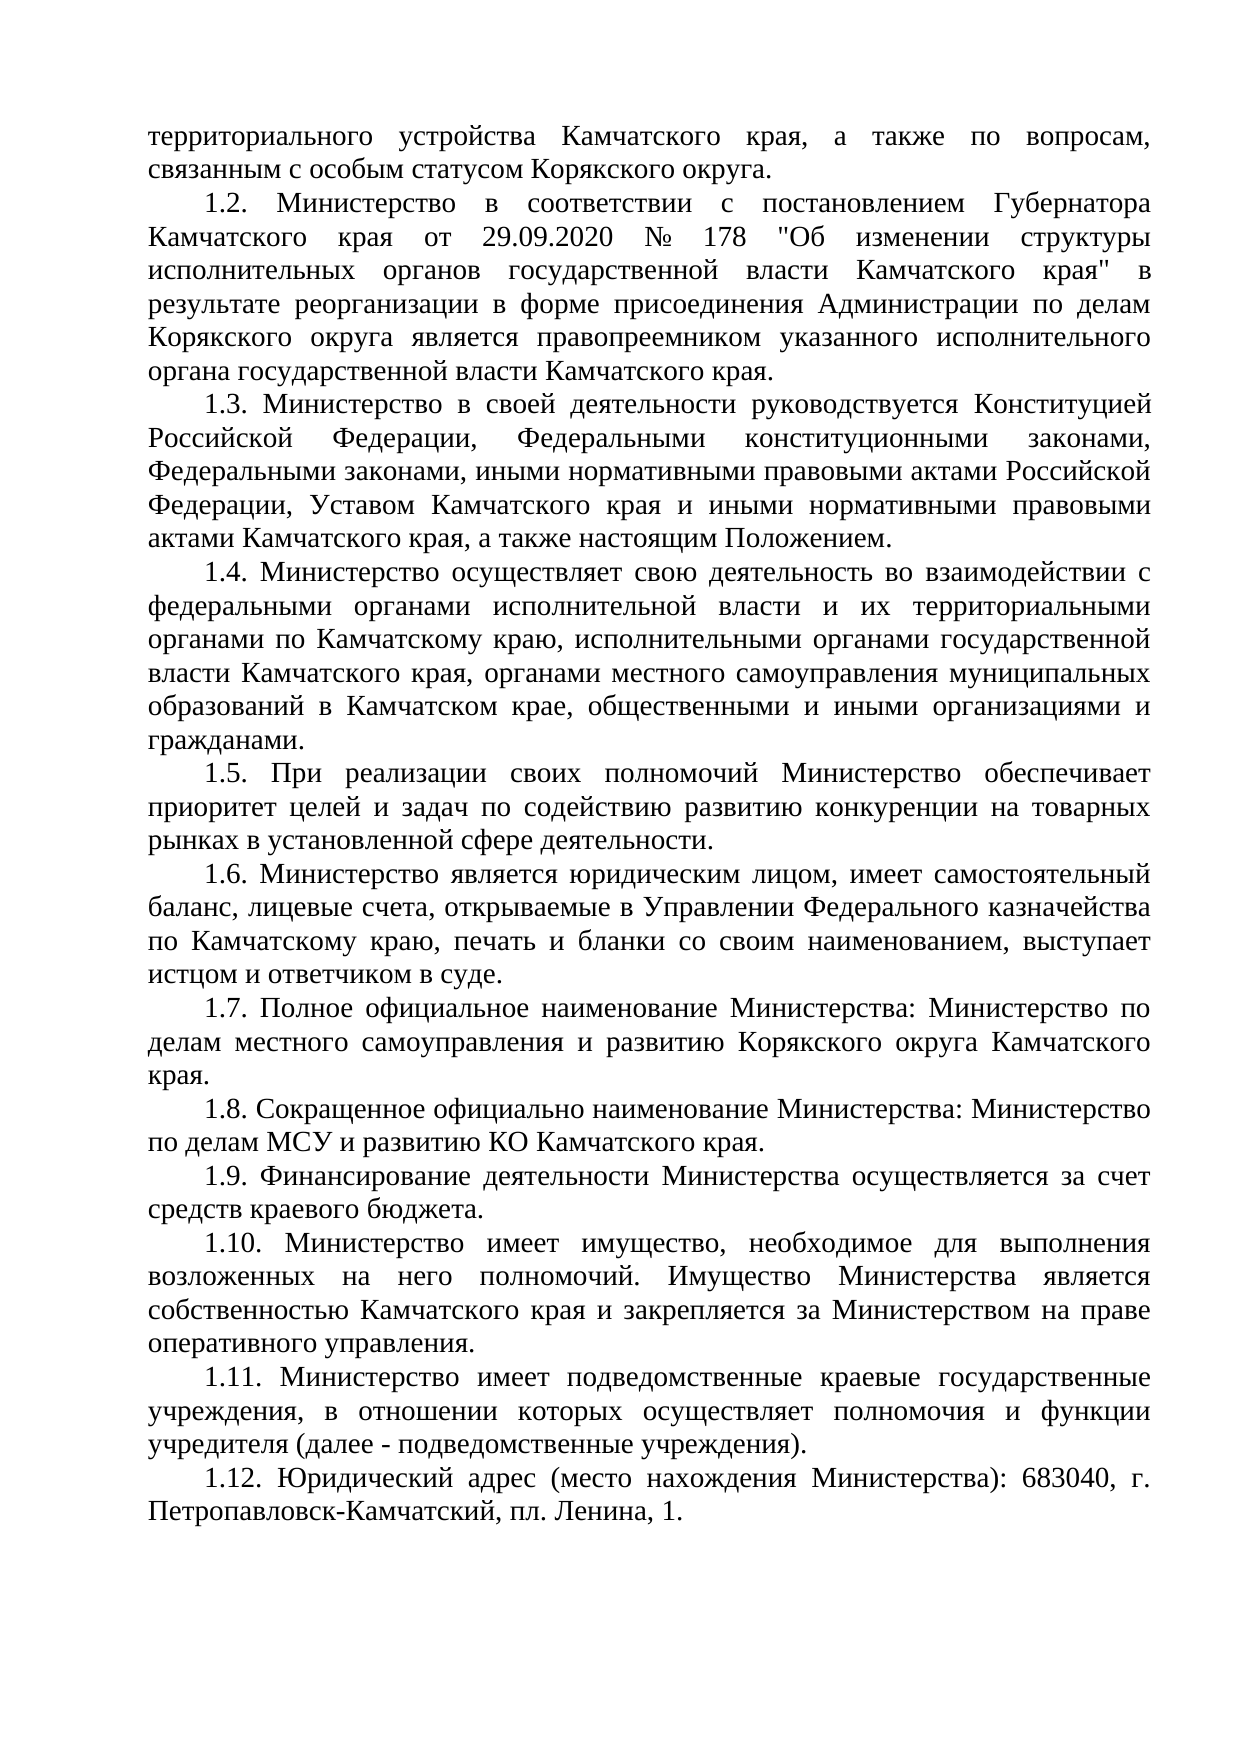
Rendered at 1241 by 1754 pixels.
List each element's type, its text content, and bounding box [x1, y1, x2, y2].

text 1.6. Министерство является юридическим лицом, имеет самостоятельный баланс, лицевые счета, открываемые в Управлении Федерального казначейства по Камчатскому краю, печать и бланки со своим наименованием, выступает истцом и ответчиком в суде. [148, 856, 1152, 990]
text 1.7. Полное официальное наименование Министерства: Министерство по делам местного самоуправления и развитию Корякского округа Камчатского края. [148, 990, 1152, 1091]
text 1.4. Министерство осуществляет свою деятельность во взаимодействии с федеральными органами исполнительной власти и их территориальными органами по Камчатскому краю, исполнительными органами государственной власти Камчатского края, органами местного самоуправления муниципальных образований в Камчатском крае, общественными и иными организациями и гражданами. [148, 554, 1152, 755]
text 1.8. Сокращенное официально наименование Министерства: Министерство по делам МСУ и развитию КО Камчатского края. [148, 1091, 1152, 1158]
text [148, 118, 1152, 185]
text 1.11. Министерство имеет подведомственные краевые государственные учреждения, в отношении которых осуществляет полномочия и функции учредителя (далее - подведомственные учреждения). [148, 1359, 1152, 1460]
text 1.9. Финансирование деятельности Министерства осуществляется за счет средств краевого бюджета. [148, 1158, 1152, 1225]
text 1.5. При реализации своих полномочий Министерство обеспечивает приоритет целей и задач по содействию развитию конкуренции на товарных рынках в установленной сфере деятельности. [148, 755, 1152, 856]
text 1.12. Юридический адрес (место нахождения Министерства): 683040, г. Петропавловск-Камчатский, пл. Ленина, 1. [148, 1460, 1152, 1527]
text 1.2. Министерство в соответствии с постановлением Губернатора Камчатского края от 29.09.2020 № 178 "Об изменении структуры исполнительных органов государственной власти Камчатского края" в результате реорганизации в форме присоединения Администрации по делам Корякского округа является правопреемником указанного исполнительного органа государственной власти Камчатского края. [148, 185, 1152, 386]
text 1.3. Министерство в своей деятельности руководствуется Конституцией Российской Федерации, Федеральными конституционными законами, Федеральными законами, иными нормативными правовыми актами Российской Федерации, Уставом Камчатского края и иными нормативными правовыми актами Камчатского края, а также настоящим Положением. [148, 386, 1152, 554]
text 1.10. Министерство имеет имущество, необходимое для выполнения возложенных на него полномочий. Имущество Министерства является собственностью Камчатского края и закрепляется за Министерством на праве оперативного управления. [148, 1225, 1152, 1359]
